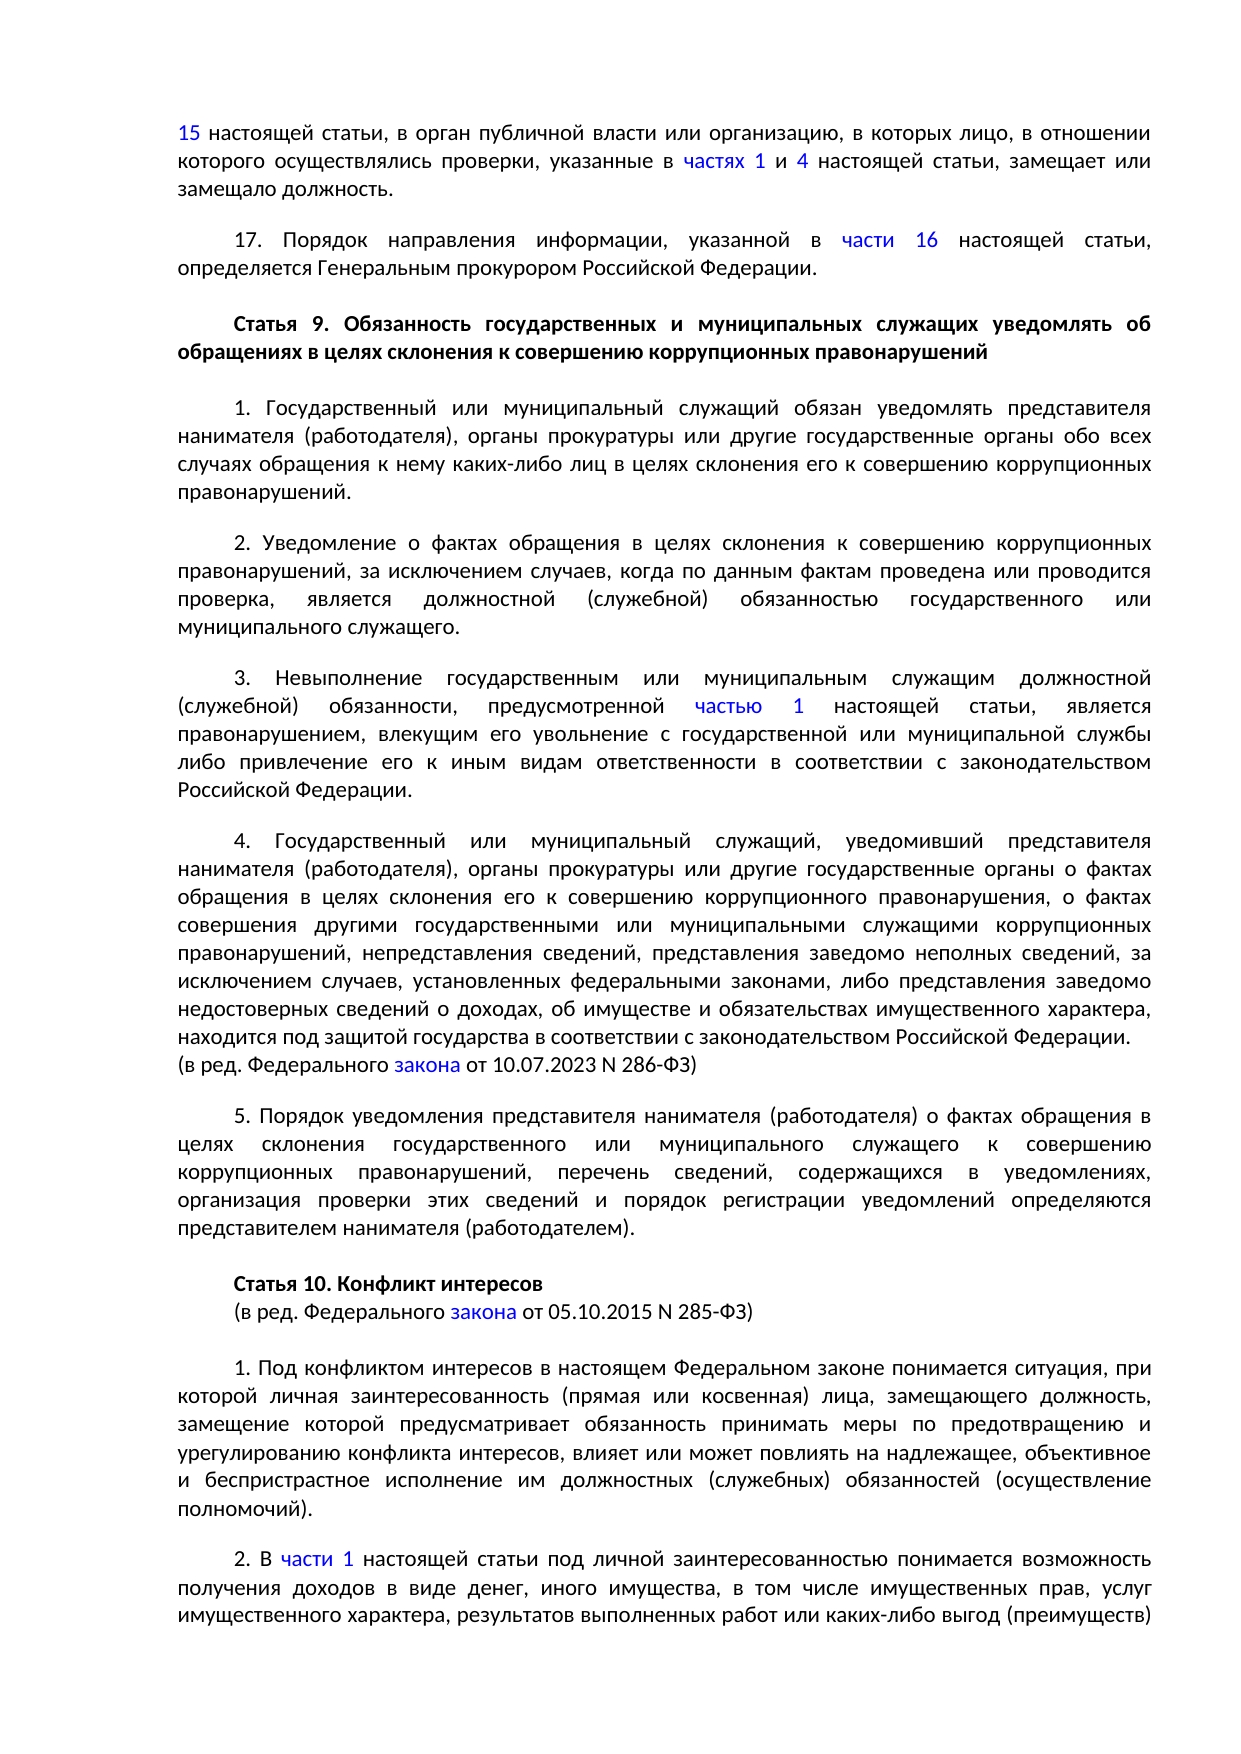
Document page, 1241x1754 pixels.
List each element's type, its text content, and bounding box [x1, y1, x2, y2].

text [177, 118, 1152, 202]
text 5. Порядок уведомления представителя нанимателя (работодателя) о фактах обращения в целях склонения государственного или муниципального служащего к совершению коррупционных правонарушений, перечень сведений, содержащихся в уведомлениях, организация проверки этих сведений и порядок регистрации уведомлений определяются представителем нанимателя (работодателем). [177, 1101, 1152, 1241]
text 1. Государственный или муниципальный служащий обязан уведомлять представителя нанимателя (работодателя), органы прокуратуры или другие государственные органы обо всех случаях обращения к нему каких-либо лиц в целях склонения его к совершению коррупционных правонарушений. [177, 393, 1152, 505]
text 3. Невыполнение государственным или муниципальным служащим должностной (служебной) обязанности, предусмотренной частью 1 настоящей статьи, является правонарушением, влекущим его увольнение с государственной или муниципальной службы либо привлечение его к иным видам ответственности в соответствии с законодательством Российской Федерации. [177, 663, 1152, 803]
text (в ред. Федерального закона от 10.07.2023 N 286-ФЗ) [177, 1050, 1152, 1078]
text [177, 1544, 1152, 1629]
text (в ред. Федерального закона от 05.10.2015 N 285-ФЗ) [177, 1297, 1152, 1326]
text 2. Уведомление о фактах обращения в целях склонения к совершению коррупционных правонарушений, за исключением случаев, когда по данным фактам проведена или проводится проверка, является должностной (служебной) обязанностью государственного или муниципального служащего. [177, 528, 1152, 640]
title Статья 9. Обязанность государственных и муниципальных служащих уведомлять об обращениях в целях склонения к совершению коррупционных правонарушений [177, 309, 1152, 365]
text 1. Под конфликтом интересов в настоящем Федеральном законе понимается ситуация, при которой личная заинтересованность (прямая или косвенная) лица, замещающего должность, замещение которой предусматривает обязанность принимать меры по предотвращению и урегулированию конфликта интересов, влияет или может повлиять на надлежащее, объективное и беспристрастное исполнение им должностных (служебных) обязанностей (осуществление полномочий). [177, 1353, 1152, 1522]
text 17. Порядок направления информации, указанной в части 16 настоящей статьи, определяется Генеральным прокурором Российской Федерации. [177, 225, 1152, 281]
title Статья 10. Конфликт интересов [177, 1269, 1152, 1297]
text 4. Государственный или муниципальный служащий, уведомивший представителя нанимателя (работодателя), органы прокуратуры или другие государственные органы о фактах обращения в целях склонения его к совершению коррупционного правонарушения, о фактах совершения другими государственными или муниципальными служащими коррупционных правонарушений, непредставления сведений, представления заведомо неполных сведений, за исключением случаев, установленных федеральными законами, либо представления заведомо недостоверных сведений о доходах, об имуществе и обязательствах имущественного характера, находится под защитой государства в соответствии с законодательством Российской Федерации. [177, 826, 1152, 1050]
